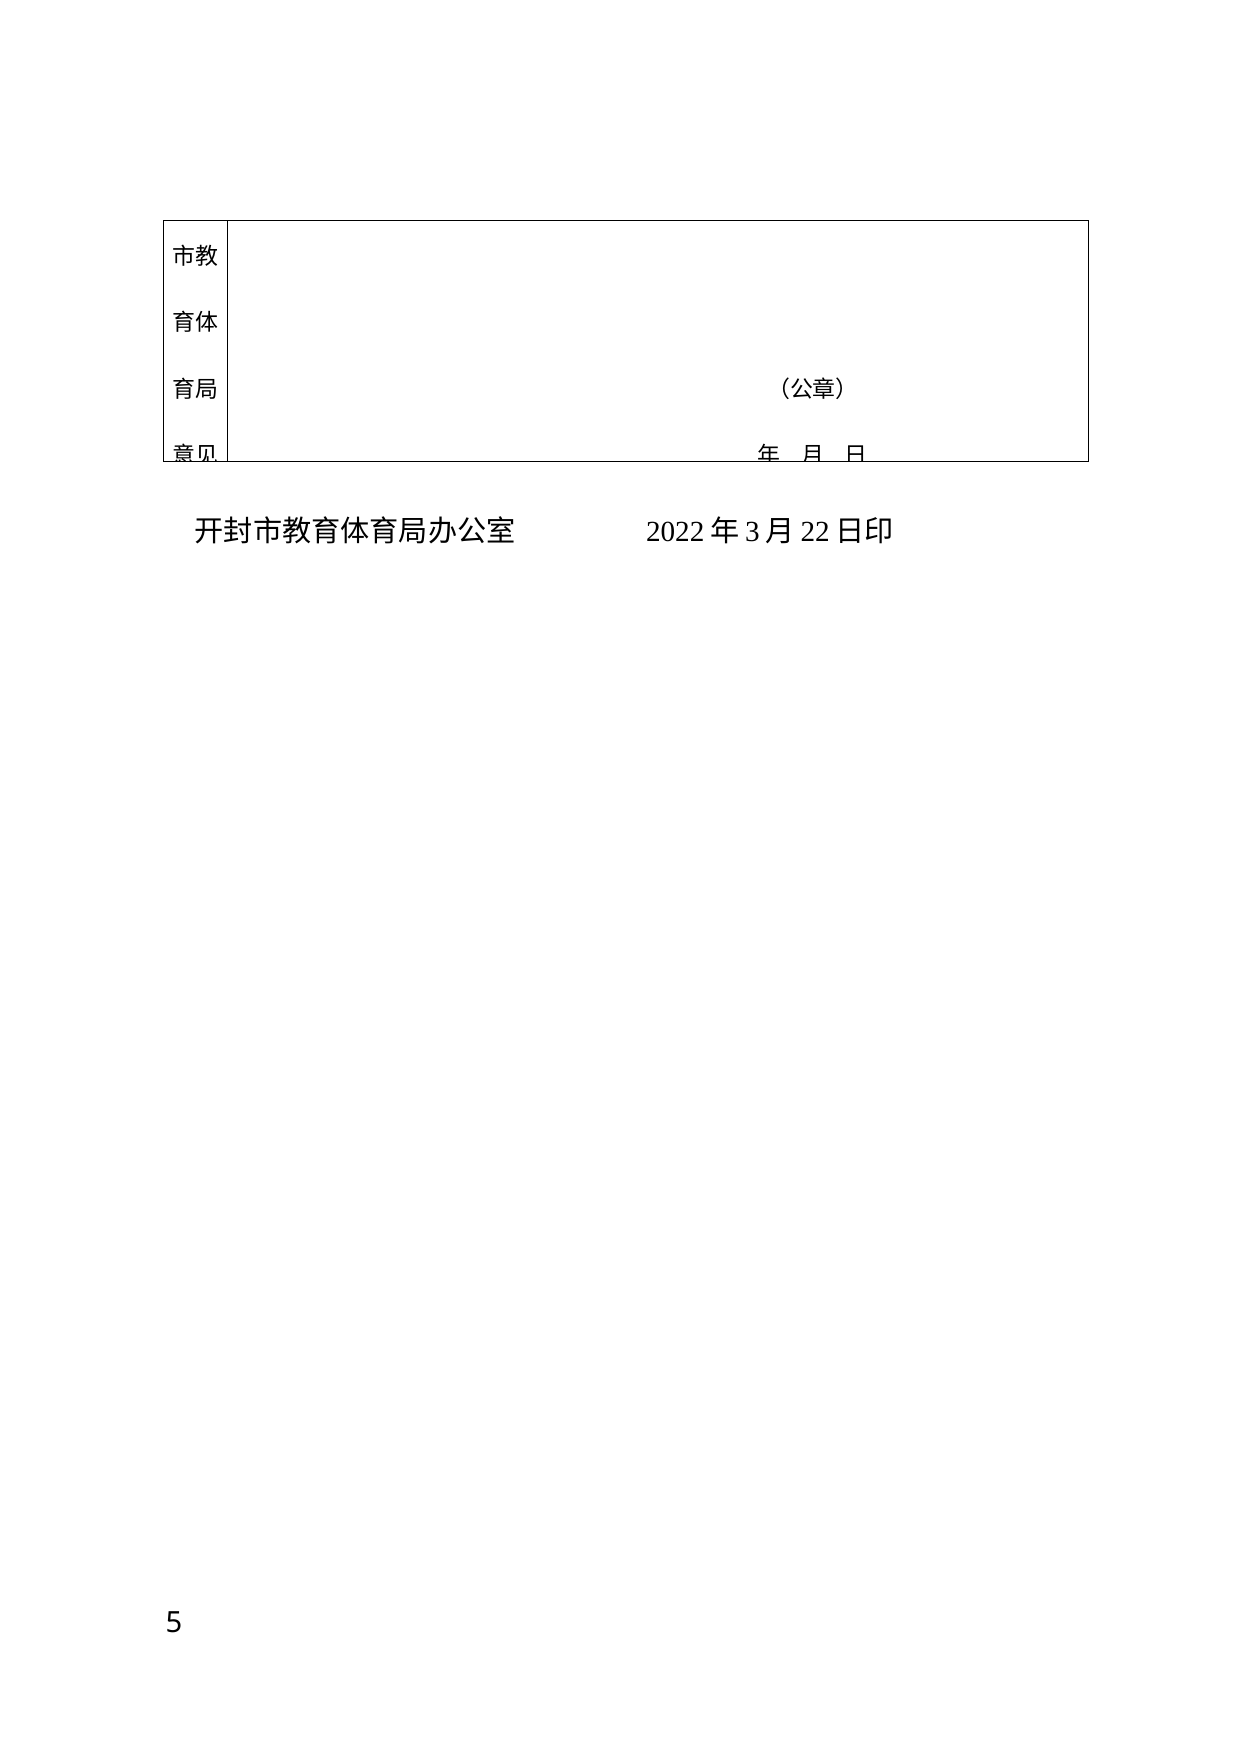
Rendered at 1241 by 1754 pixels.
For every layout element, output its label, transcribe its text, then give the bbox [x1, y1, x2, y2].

table_cell 市教 育体育局 意见 [164, 221, 227, 461]
text 开封市教育体育局办公室 2022年3月22日印 [165, 495, 1087, 562]
table_cell （公章） 年 月 日 [228, 221, 1088, 461]
